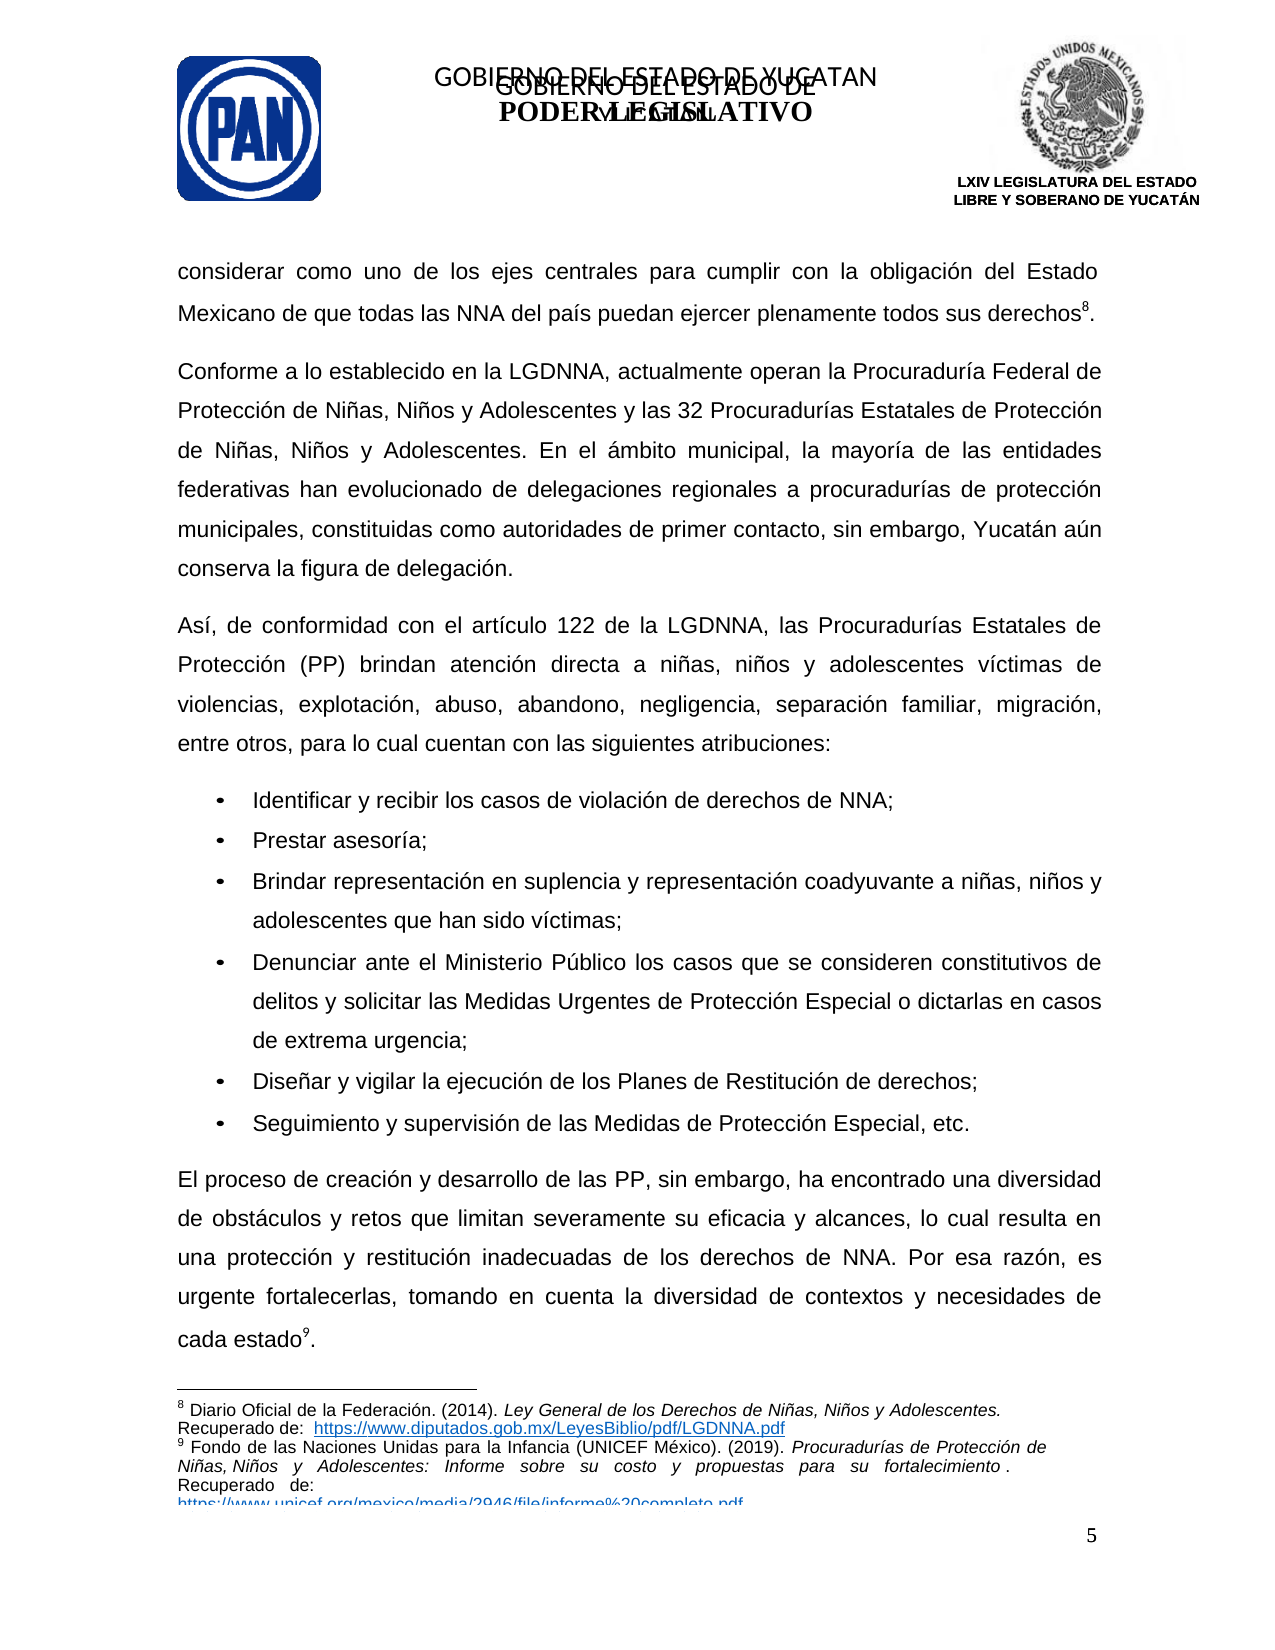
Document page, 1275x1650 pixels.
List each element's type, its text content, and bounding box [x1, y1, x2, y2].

text Así, de conformidad con el artículo 122 de la LGDNNA, las Procuradurías Estatales de Protección (PP) brindan atención directa a niñas, niños y adolescentes víctimas de violencias, explotación, abuso, abandono, negligencia, separación familiar, migración, entre otros, para lo cual cuentan con las siguientes atribuciones: [177, 612, 1102, 756]
text • Prestar asesoría; [215, 827, 1210, 853]
text considerar como uno de los ejes centrales para cumplir con la obligación del Estado [177, 258, 1102, 284]
text • Seguimiento y supervisión de las Medidas de Protección Especial, etc. [215, 1110, 1210, 1136]
text • Identificar y recibir los casos de violación de derechos de NNA; [215, 787, 1210, 813]
picture [981, 35, 1186, 176]
text Mexicano de que todas las NNA del país puedan ejercer plenamente todos sus derechos8. [177, 297, 1099, 326]
text Conforme a lo establecido en la LGDNNA, actualmente operan la Procuraduría Federal de Protección de Niñas, Niños y Adolescentes y las 32 Procuradurías Estatales de Protección de Niñas, Niños y Adolescentes. En el ámbito municipal, la mayoría de las entidades federativas han evolucionado de delegaciones regionales a procuradurías de protección municipales, constituidas como autoridades de primer contacto, sin embargo, Yucatán aún conserva la figura de delegación. [177, 358, 1102, 582]
picture [177, 56, 321, 201]
text • Brindar representación en suplencia y representación coadyuvante a niñas, niños y adolescentes que han sido víctimas; [215, 868, 1102, 934]
text • Diseñar y vigilar la ejecución de los Planes de Restitución de derechos; [215, 1068, 1210, 1095]
text • Denunciar ante el Ministerio Público los casos que se consideren constitutivos de delitos y solicitar las Medidas Urgentes de Protección Especial o dictarlas en casos de extrema urgencia; [215, 949, 1102, 1053]
text El proceso de creación y desarrollo de las PP, sin embargo, ha encontrado una diversidad de obstáculos y retos que limitan severamente su eficacia y alcances, lo cual resulta en una protección y restitución inadecuadas de los derechos de NNA. Por esa razón, es urgente fortalecerlas, tomando en cuenta la diversidad de contextos y necesidades de cada estado9. [177, 1166, 1102, 1352]
